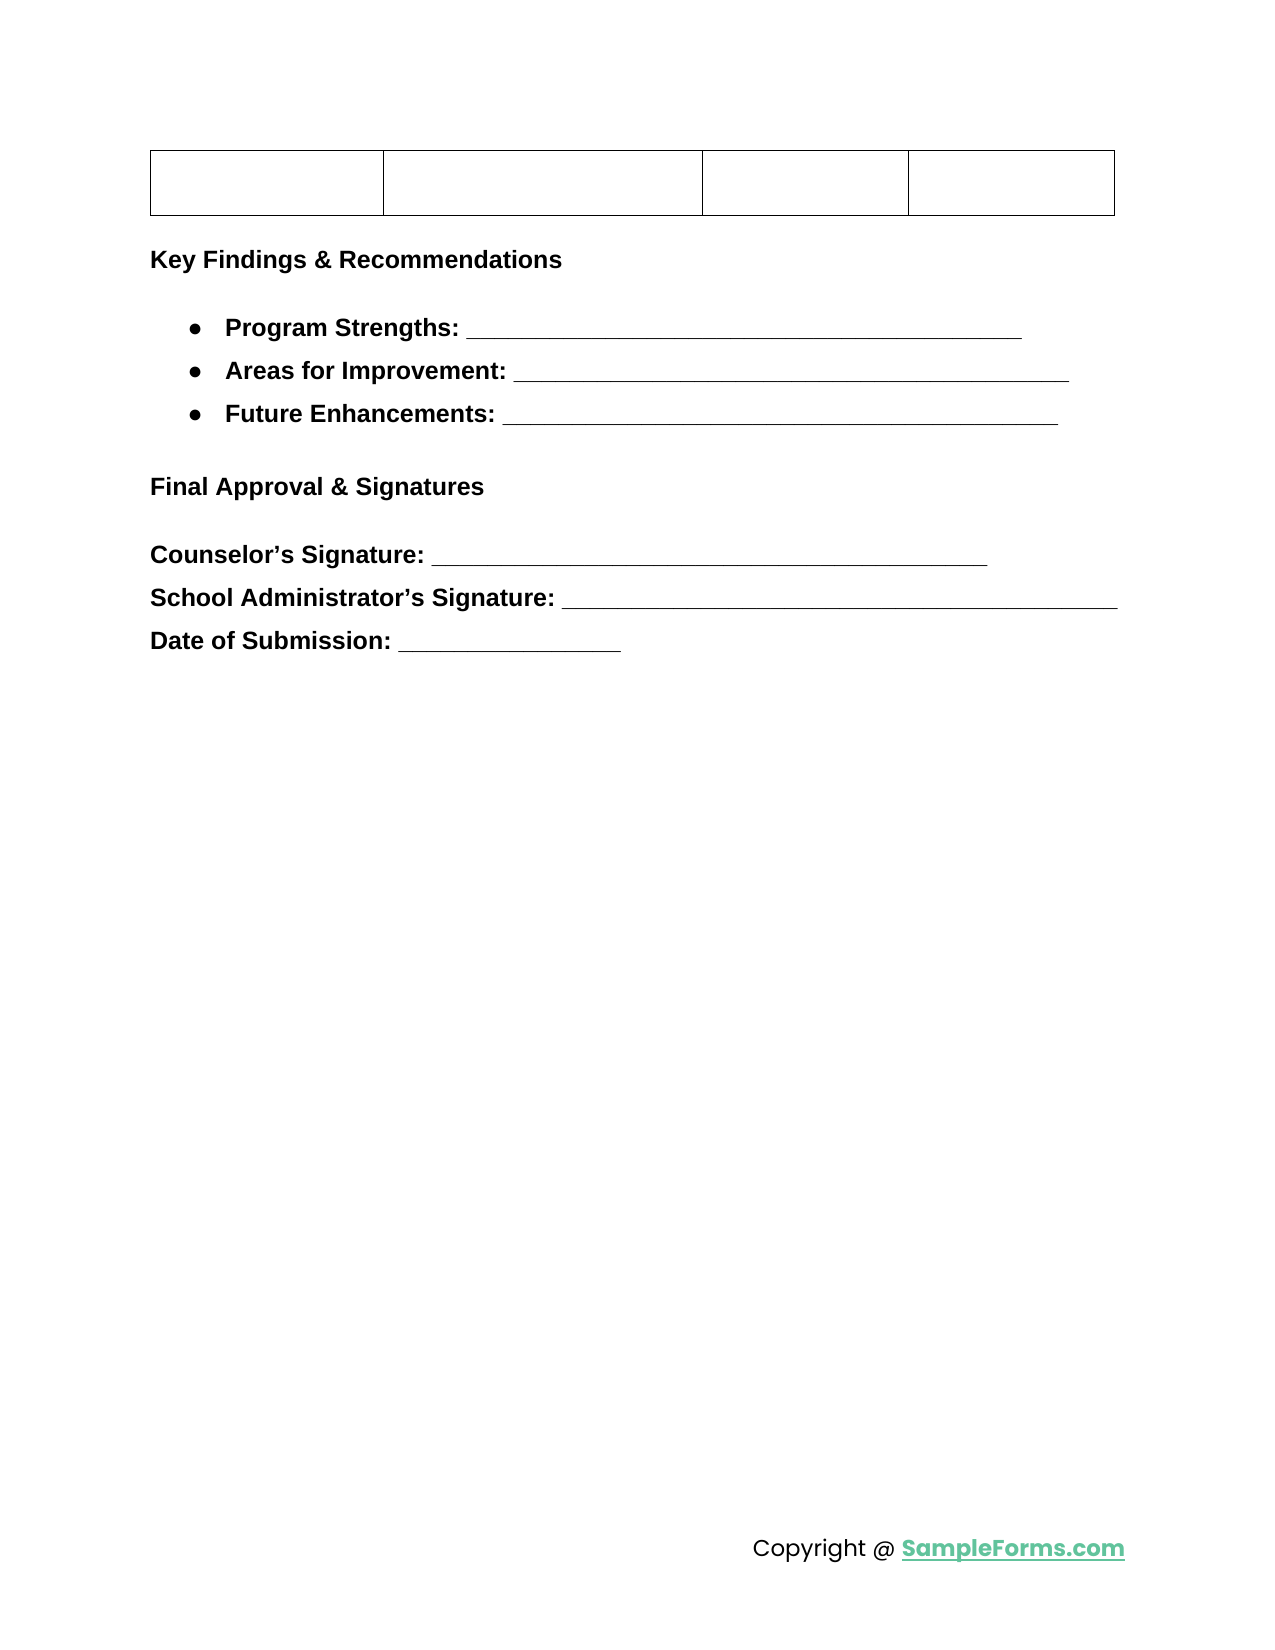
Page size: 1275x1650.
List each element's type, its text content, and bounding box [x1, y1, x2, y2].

list Future Enhancements: ________________________________________ [187, 399, 1125, 428]
table_cell [703, 151, 908, 215]
subtitle Key Findings & Recommendations [150, 245, 1125, 274]
table_cell [151, 151, 383, 215]
table_cell [909, 151, 1114, 215]
text Counselor’s Signature: ________________________________________ School Administrator’s Signature: ________________________________________ Date of Submission: ________________ [150, 540, 1125, 655]
list Program Strengths: ________________________________________ [187, 313, 1125, 342]
list Areas for Improvement: ________________________________________ [187, 356, 1125, 385]
subtitle Final Approval & Signatures [150, 472, 1125, 501]
table_cell [384, 151, 702, 215]
